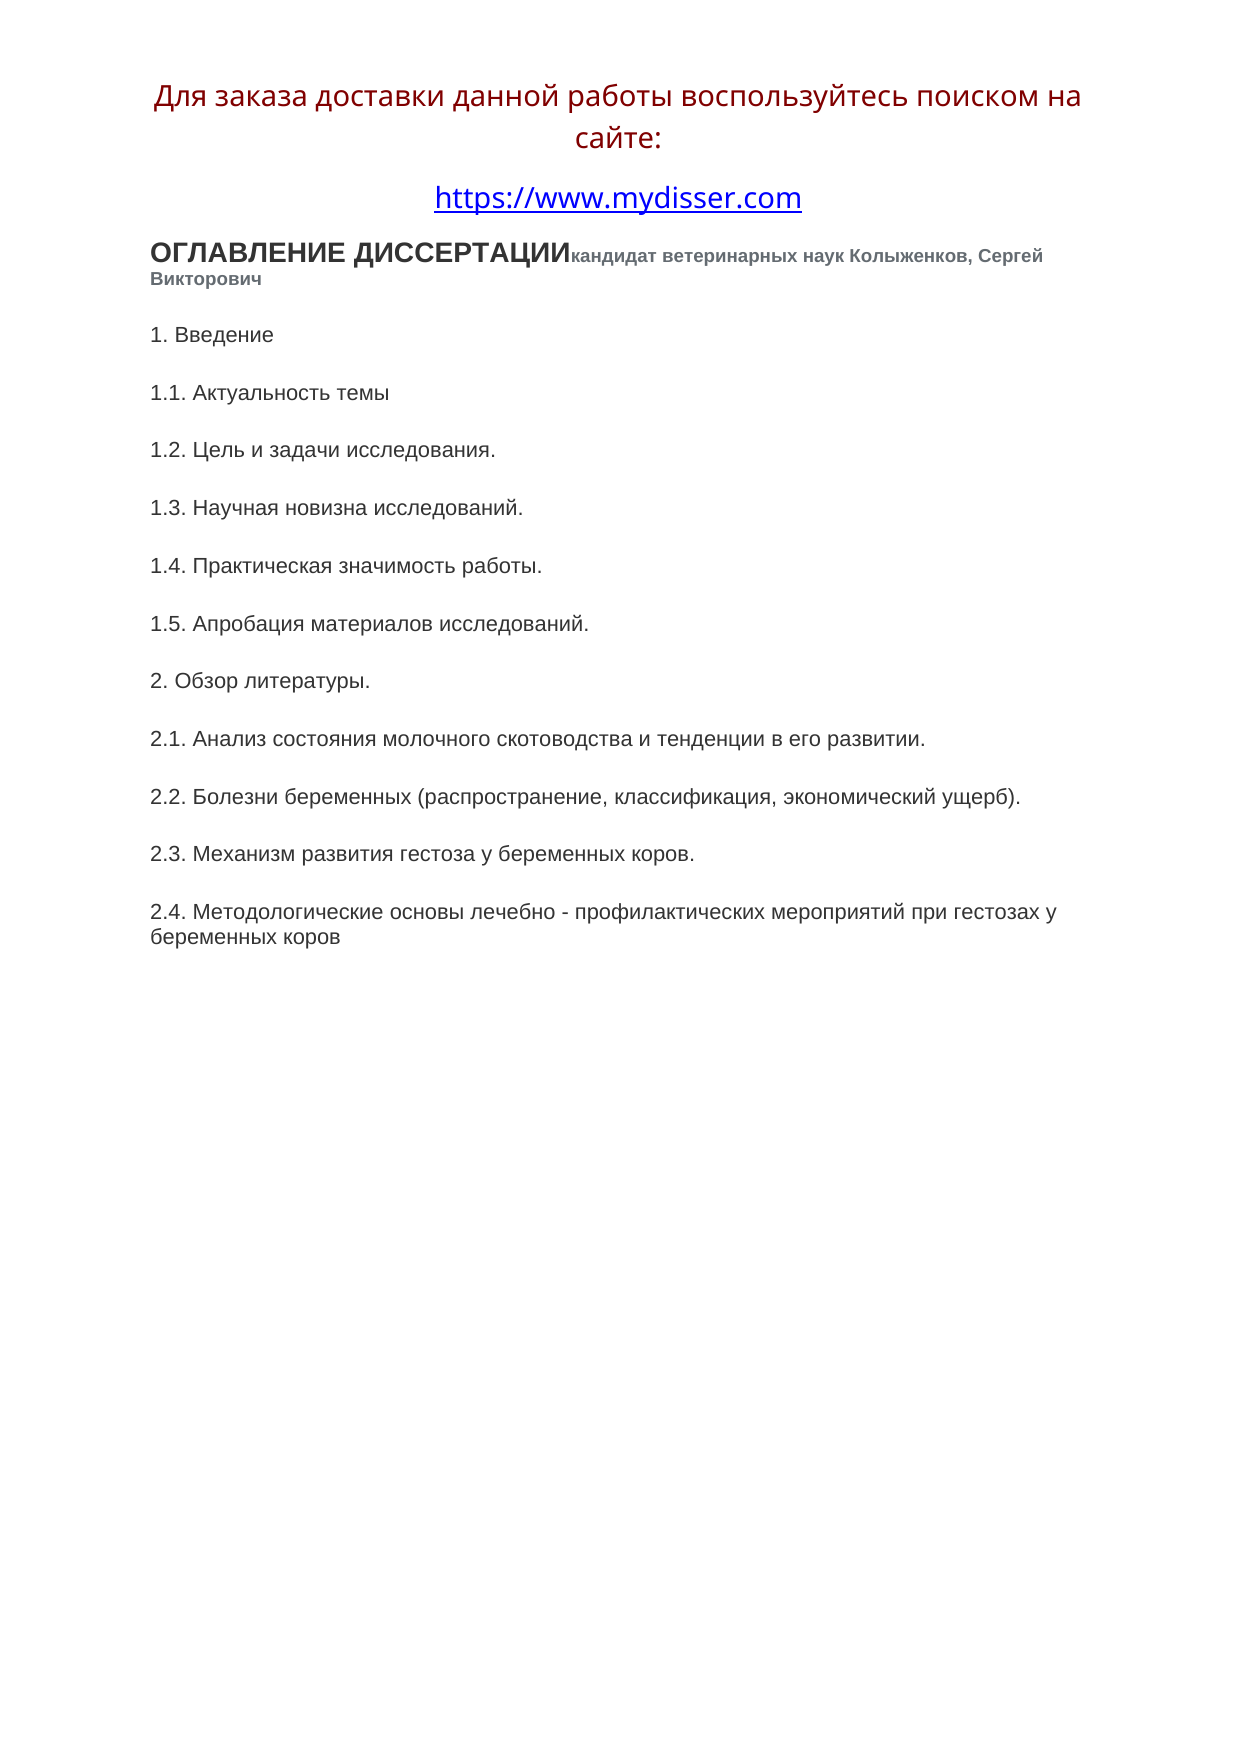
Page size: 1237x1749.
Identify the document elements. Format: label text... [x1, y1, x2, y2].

subtitle ОГЛАВЛЕНИЕ ДИССЕРТАЦИИкандидат ветеринарных наук Колыженков, Сергей Викторович [150, 236, 1086, 289]
text 1. Введение [150, 322, 1086, 347]
text 1.4. Практическая значимость работы. [150, 553, 1086, 578]
text 2.4. Методологические основы лечебно - профилактических мероприятий при гестозах у беременных коров [150, 899, 1086, 949]
text 2. Обзор литературы. [150, 668, 1086, 693]
text 1.3. Научная новизна исследований. [150, 495, 1086, 520]
text 1.2. Цель и задачи исследования. [150, 437, 1086, 463]
text 1.5. Апробация материалов исследований. [150, 611, 1086, 636]
text 2.3. Механизм развития гестоза у беременных коров. [150, 841, 1086, 867]
text 2.1. Анализ состояния молочного скотоводства и тенденции в его развитии. [150, 726, 1086, 751]
text 1.1. Актуальность темы [150, 380, 1086, 405]
text 2.2. Болезни беременных (распространение, классификация, экономический ущерб). [150, 784, 1086, 809]
